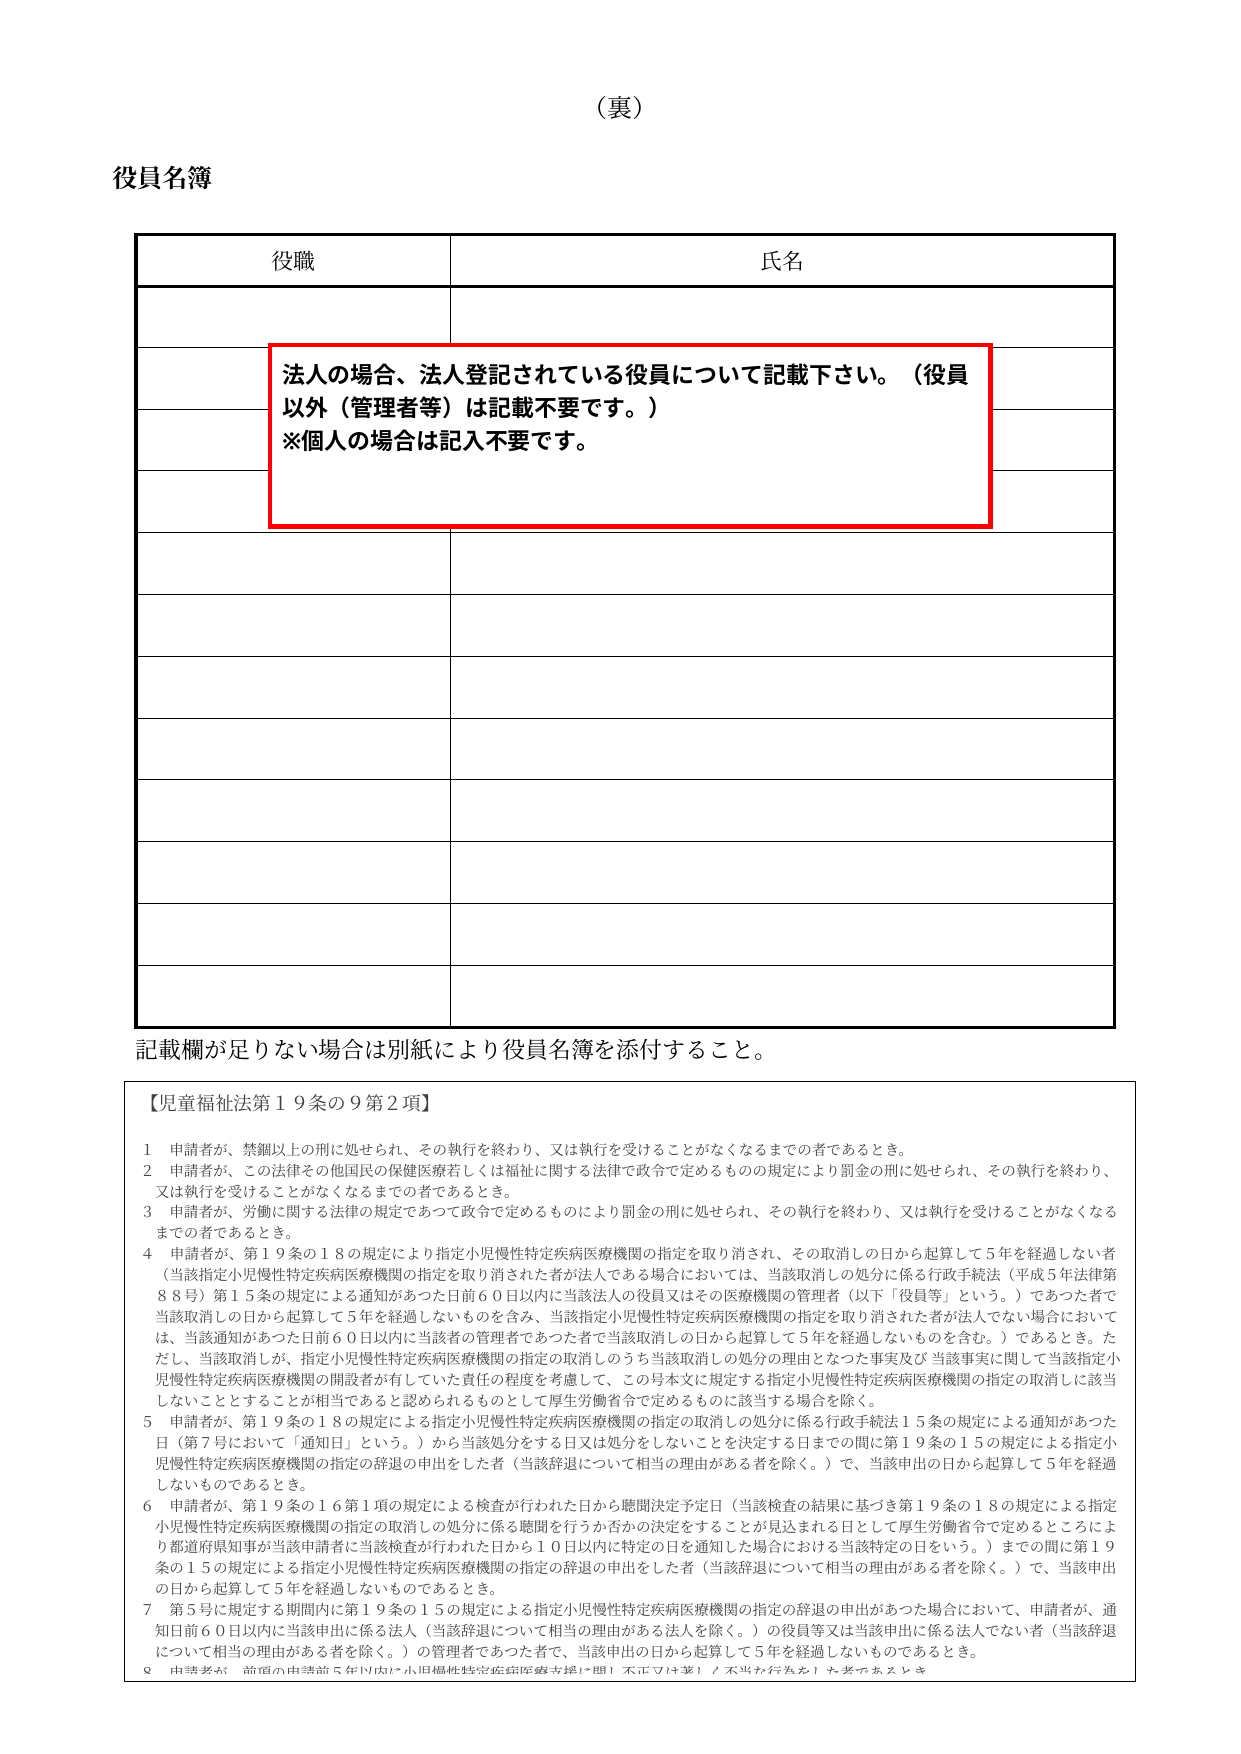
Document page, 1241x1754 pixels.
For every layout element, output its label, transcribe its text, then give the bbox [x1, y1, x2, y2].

table_cell [138, 348, 268, 408]
table_header 氏名 [451, 236, 1113, 285]
table_cell [451, 780, 1113, 841]
table_cell [138, 904, 450, 964]
table_cell [138, 657, 450, 717]
table_cell [451, 904, 1113, 964]
table_cell [451, 595, 1113, 656]
table_cell [451, 288, 1113, 347]
table_header 役職 [138, 236, 450, 285]
table_cell [993, 410, 1113, 470]
table_cell [138, 288, 450, 347]
table_cell [138, 533, 450, 594]
table_cell [451, 533, 1113, 594]
table_cell [451, 657, 1113, 717]
table_cell [138, 719, 450, 779]
text 役員名簿 [112, 158, 1128, 195]
table_cell [138, 595, 450, 656]
text 記載欄が足りない場合は別紙により役員名簿を添付すること。 [112, 1029, 1128, 1067]
table_cell [138, 780, 450, 841]
table_cell [451, 719, 1113, 779]
table_cell [451, 471, 1113, 532]
table_cell [138, 410, 268, 470]
table_cell [138, 471, 450, 532]
table_cell [451, 842, 1113, 903]
table_cell [451, 966, 1113, 1026]
table_cell [138, 966, 450, 1026]
table_cell [138, 842, 450, 903]
table_cell [993, 348, 1113, 408]
